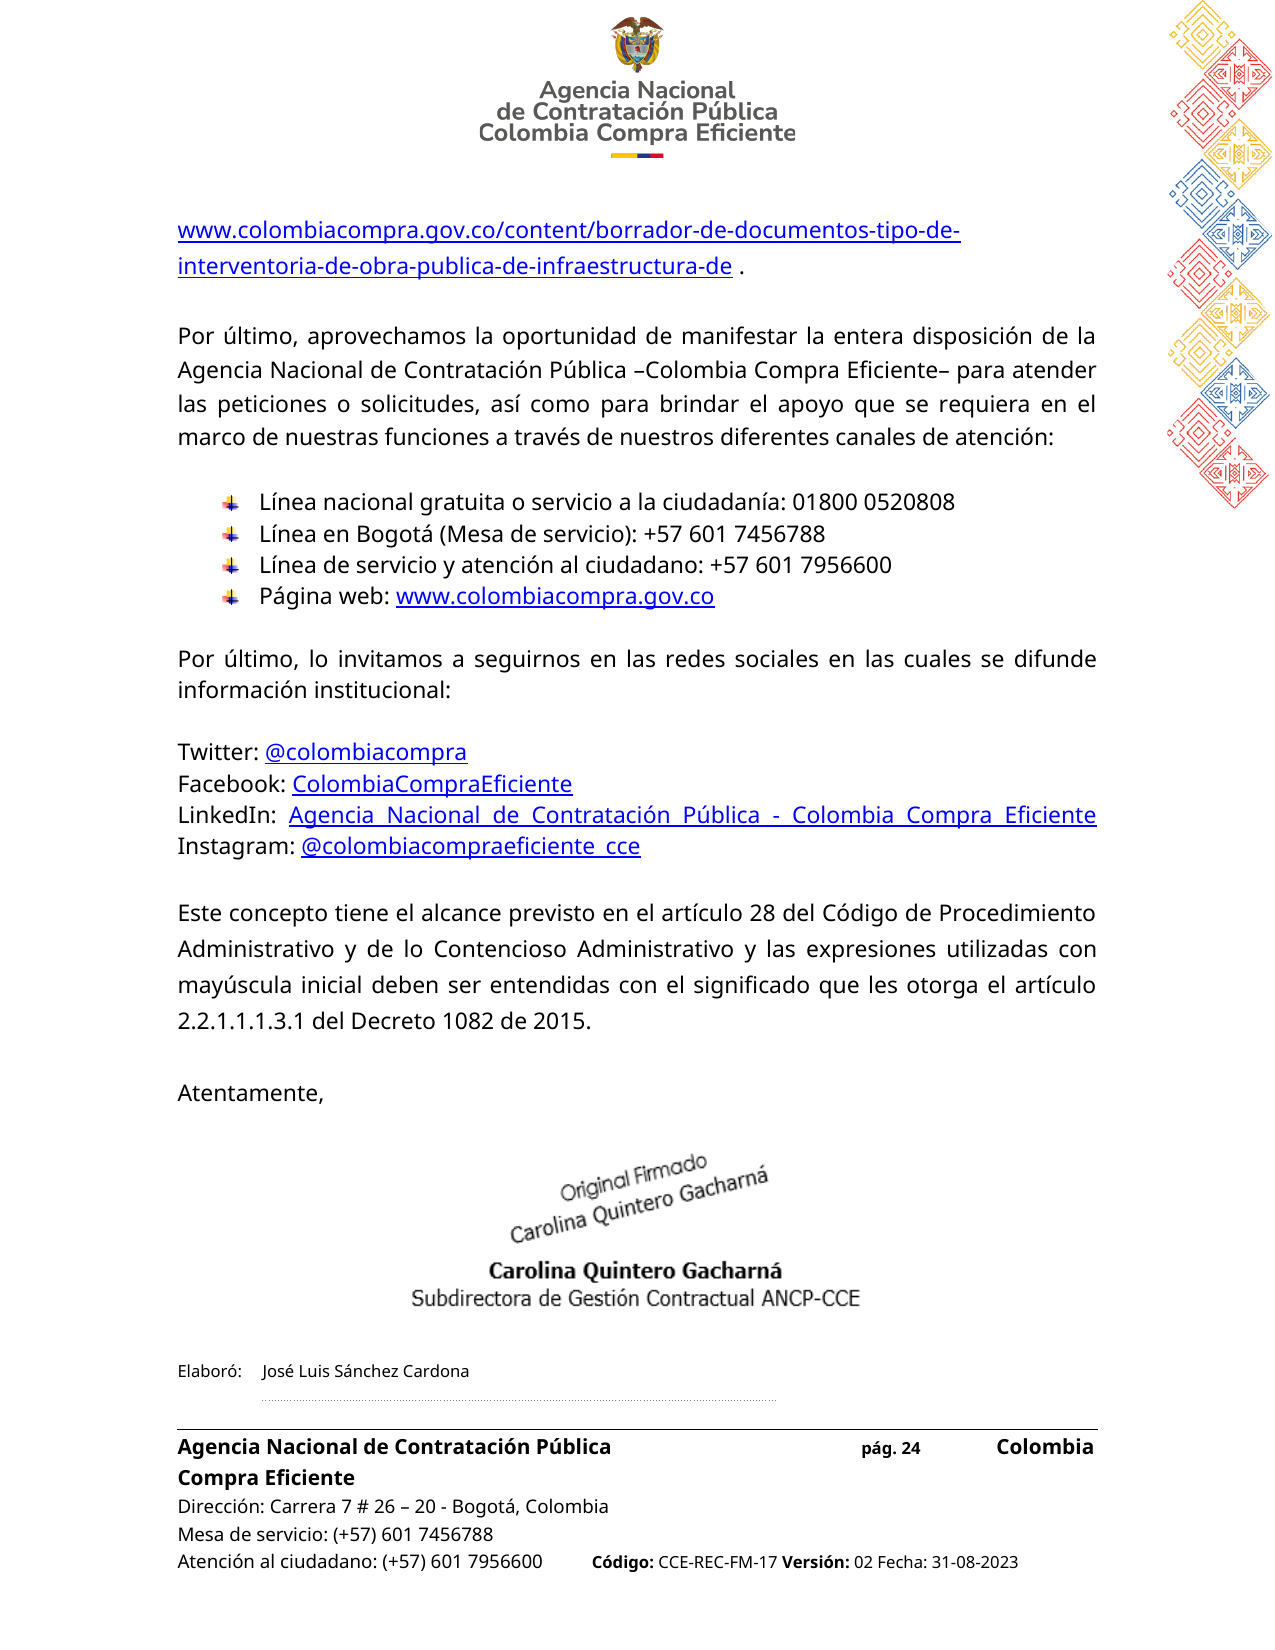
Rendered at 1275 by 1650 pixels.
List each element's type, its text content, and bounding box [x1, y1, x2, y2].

picture [222, 588, 239, 605]
text Facebook: ColombiaCompraEficiente [177, 767, 1098, 799]
text Atentamente, [177, 1077, 1098, 1108]
picture [222, 556, 239, 574]
text Este concepto tiene el alcance previsto en el artículo 28 del Código de Procedimiento Administrativo y de lo Contencioso Administrativo y las expresiones utilizadas con mayúscula inicial deben ser entendidas con el significado que les otorga el artículo 2.2.1.1.1.3.1 del Decreto 1082 de 2015. [177, 897, 1098, 1036]
picture [479, 17, 796, 158]
list Línea nacional gratuita o servicio a la ciudadanía: 01800 0520808 [221, 486, 1098, 517]
list Línea de servicio y atención al ciudadano: +57 601 7956600 [221, 549, 1098, 580]
picture [1165, 0, 1272, 506]
list Página web: www.colombiacompra.gov.co [221, 580, 1098, 611]
picture [222, 525, 239, 542]
list Línea en Bogotá (Mesa de servicio): +57 601 7456788 [221, 517, 1098, 549]
table_header José Luis Sánchez Cardona Contratista de la Subdirección de Gestión Contractual [262, 1359, 777, 1399]
picture [222, 494, 239, 511]
picture [383, 1112, 892, 1325]
table_header Elaboró: [177, 1359, 262, 1399]
text LinkedIn: Agencia Nacional de Contratación Pública - Colombia Compra Eficiente Instagram: @colombiacompraeficiente_cce [177, 799, 1098, 861]
text Twitter: @colombiacompra [177, 736, 1098, 767]
text Por último, lo invitamos a seguirnos en las redes sociales en las cuales se difunde información institucional: [177, 642, 1098, 705]
text Por último, aprovechamos la oportunidad de manifestar la entera disposición de la Agencia Nacional de Contratación Pública –Colombia Compra Eficiente– para atender las peticiones o solicitudes, así como para brindar el apoyo que se requiera en el marco de nuestras funciones a través de nuestros diferentes canales de atención: [177, 320, 1098, 452]
